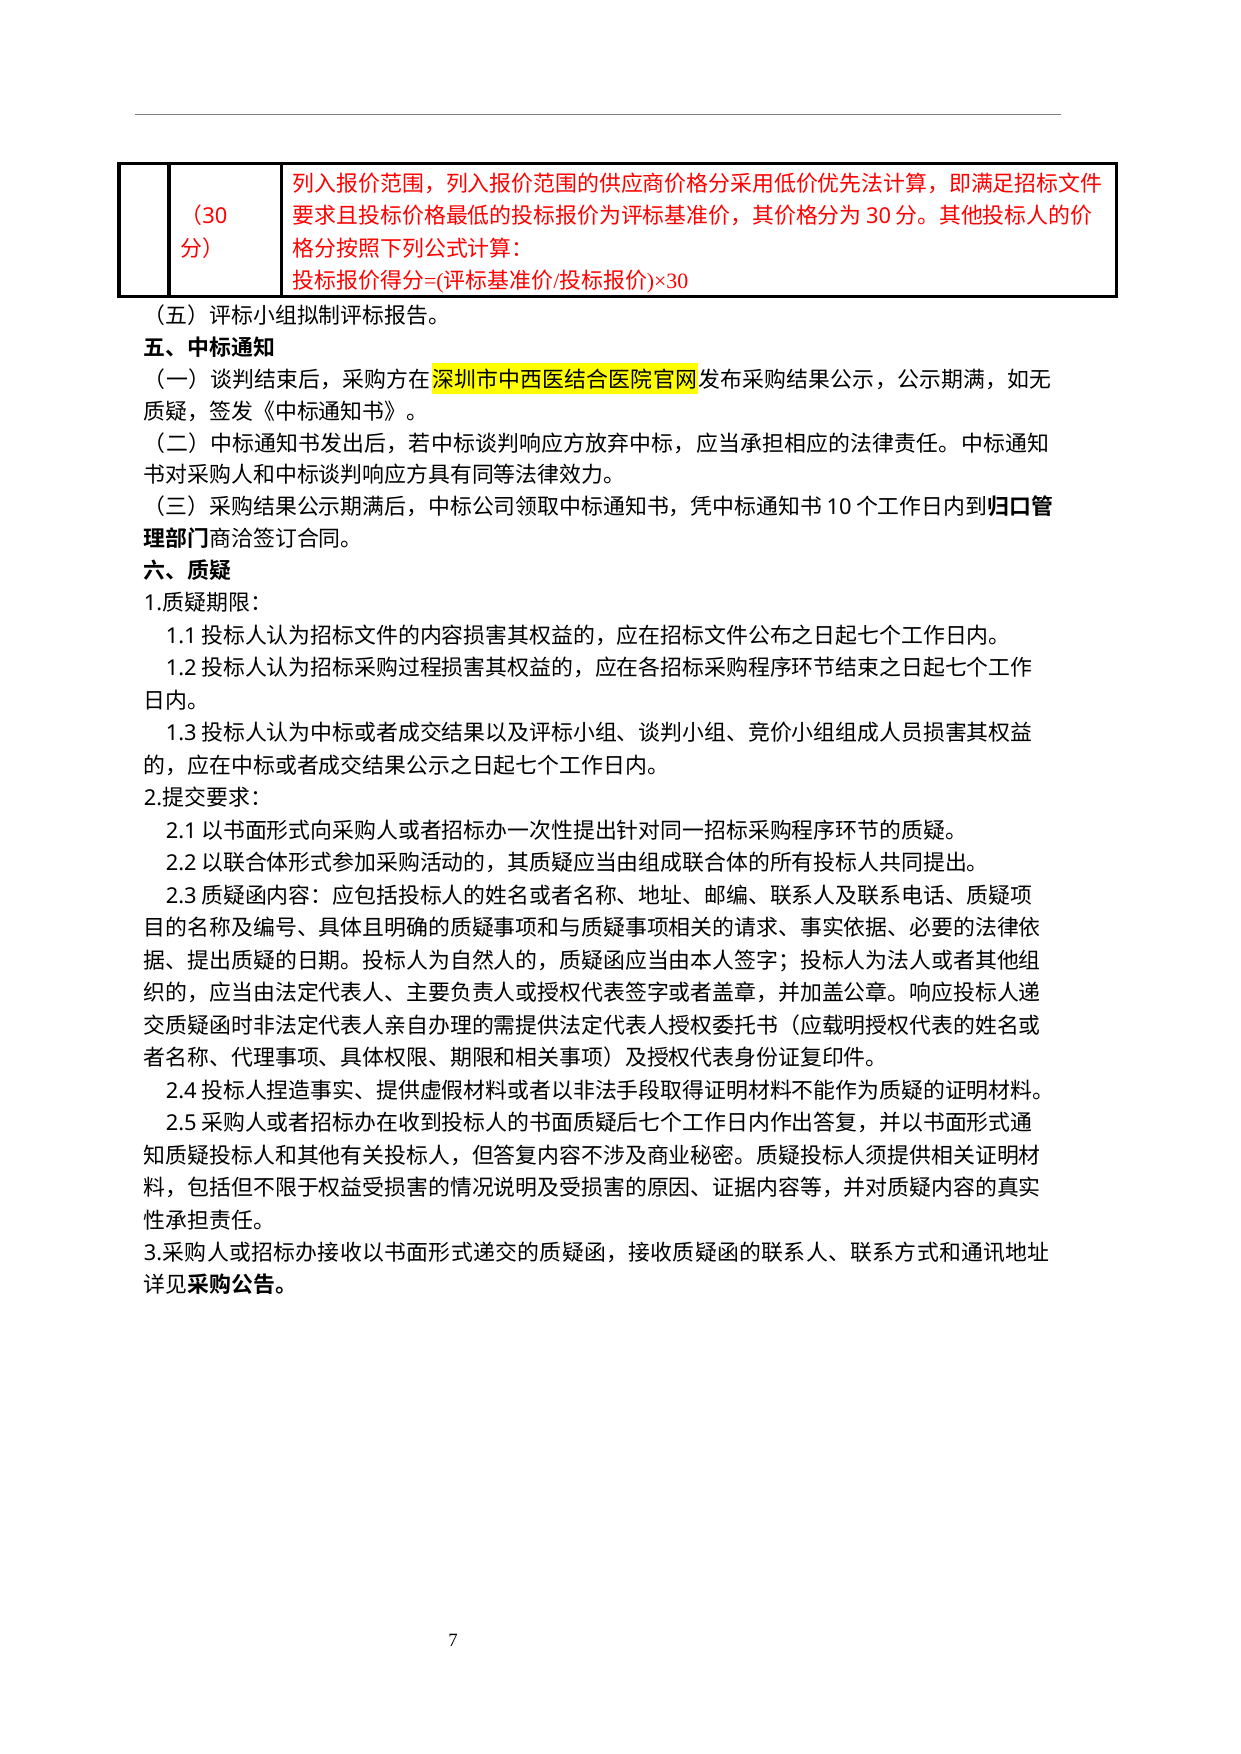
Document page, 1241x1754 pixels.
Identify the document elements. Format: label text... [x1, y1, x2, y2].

text （五）评标小组拟制评标报告。 [144, 298, 1053, 330]
text 1.1投标人认为招标文件的内容损害其权益的，应在招标文件公布之日起七个工作日内。 [144, 617, 1053, 650]
table_cell 价格部分（30分） [171, 165, 280, 295]
text 2.4投标人捏造事实、提供虚假材料或者以非法手段取得证明材料不能作为质疑的证明材料。 [144, 1072, 1053, 1105]
text 1.2投标人认为招标采购过程损害其权益的，应在各招标采购程序环节结束之日起七个工作日内。 [144, 650, 1053, 715]
text （三）采购结果公示期满后，中标公司领取中标通知书，凭中标通知书10个工作日内到归口管理部门商洽签订合同。 [144, 489, 1053, 552]
text 1.质疑期限： [144, 585, 1053, 617]
text 2.1以书面形式向采购人或者招标办一次性提出针对同一招标采购程序环节的质疑。 [144, 812, 1053, 845]
table_cell 三 [121, 165, 167, 295]
text 1.3投标人认为中标或者成交结果以及评标小组、谈判小组、竞价小组组成人员损害其权益的，应在中标或者成交结果公示之日起七个工作日内。 [144, 715, 1053, 780]
text 2.2以联合体形式参加采购活动的，其质疑应当由组成联合体的所有投标人共同提出。 [144, 845, 1053, 877]
text 3.采购人或招标办接收以书面形式递交的质疑函，接收质疑函的联系人、联系方式和通讯地址详见采购公告。 [144, 1235, 1053, 1298]
text 六、质疑 [144, 552, 1053, 585]
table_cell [283, 165, 1115, 295]
text 五、中标通知 [144, 330, 1053, 362]
text （二）中标通知书发出后，若中标谈判响应方放弃中标，应当承担相应的法律责任。中标通知书对采购人和中标谈判响应方具有同等法律效力。 [144, 426, 1053, 489]
text 2.提交要求： [144, 780, 1053, 812]
text 2.3质疑函内容：应包括投标人的姓名或者名称、地址、邮编、联系人及联系电话、质疑项目的名称及编号、具体且明确的质疑事项和与质疑事项相关的请求、事实依据、必要的法律依据、提出质疑的日期。投标人为自然人的，质疑函应当由本人签字；投标人为法人或者其他组织的，应当由法定代表人、主要负责人或授权代表签字或者盖章，并加盖公章。响应投标人递交质疑函时非法定代表人亲自办理的需提供法定代表人授权委托书（应载明授权代表的姓名或者名称、代理事项、具体权限、期限和相关事项）及授权代表身份证复印件。 [144, 877, 1053, 1072]
text （一）谈判结束后，采购方在深圳市中西医结合医院官网发布采购结果公示，公示期满，如无质疑，签发《中标通知书》。 [144, 362, 1053, 426]
text 2.5采购人或者招标办在收到投标人的书面质疑后七个工作日内作出答复，并以书面形式通知质疑投标人和其他有关投标人，但答复内容不涉及商业秘密。质疑投标人须提供相关证明材料，包括但不限于权益受损害的情况说明及受损害的原因、证据内容等，并对质疑内容的真实性承担责任。 [144, 1105, 1053, 1235]
